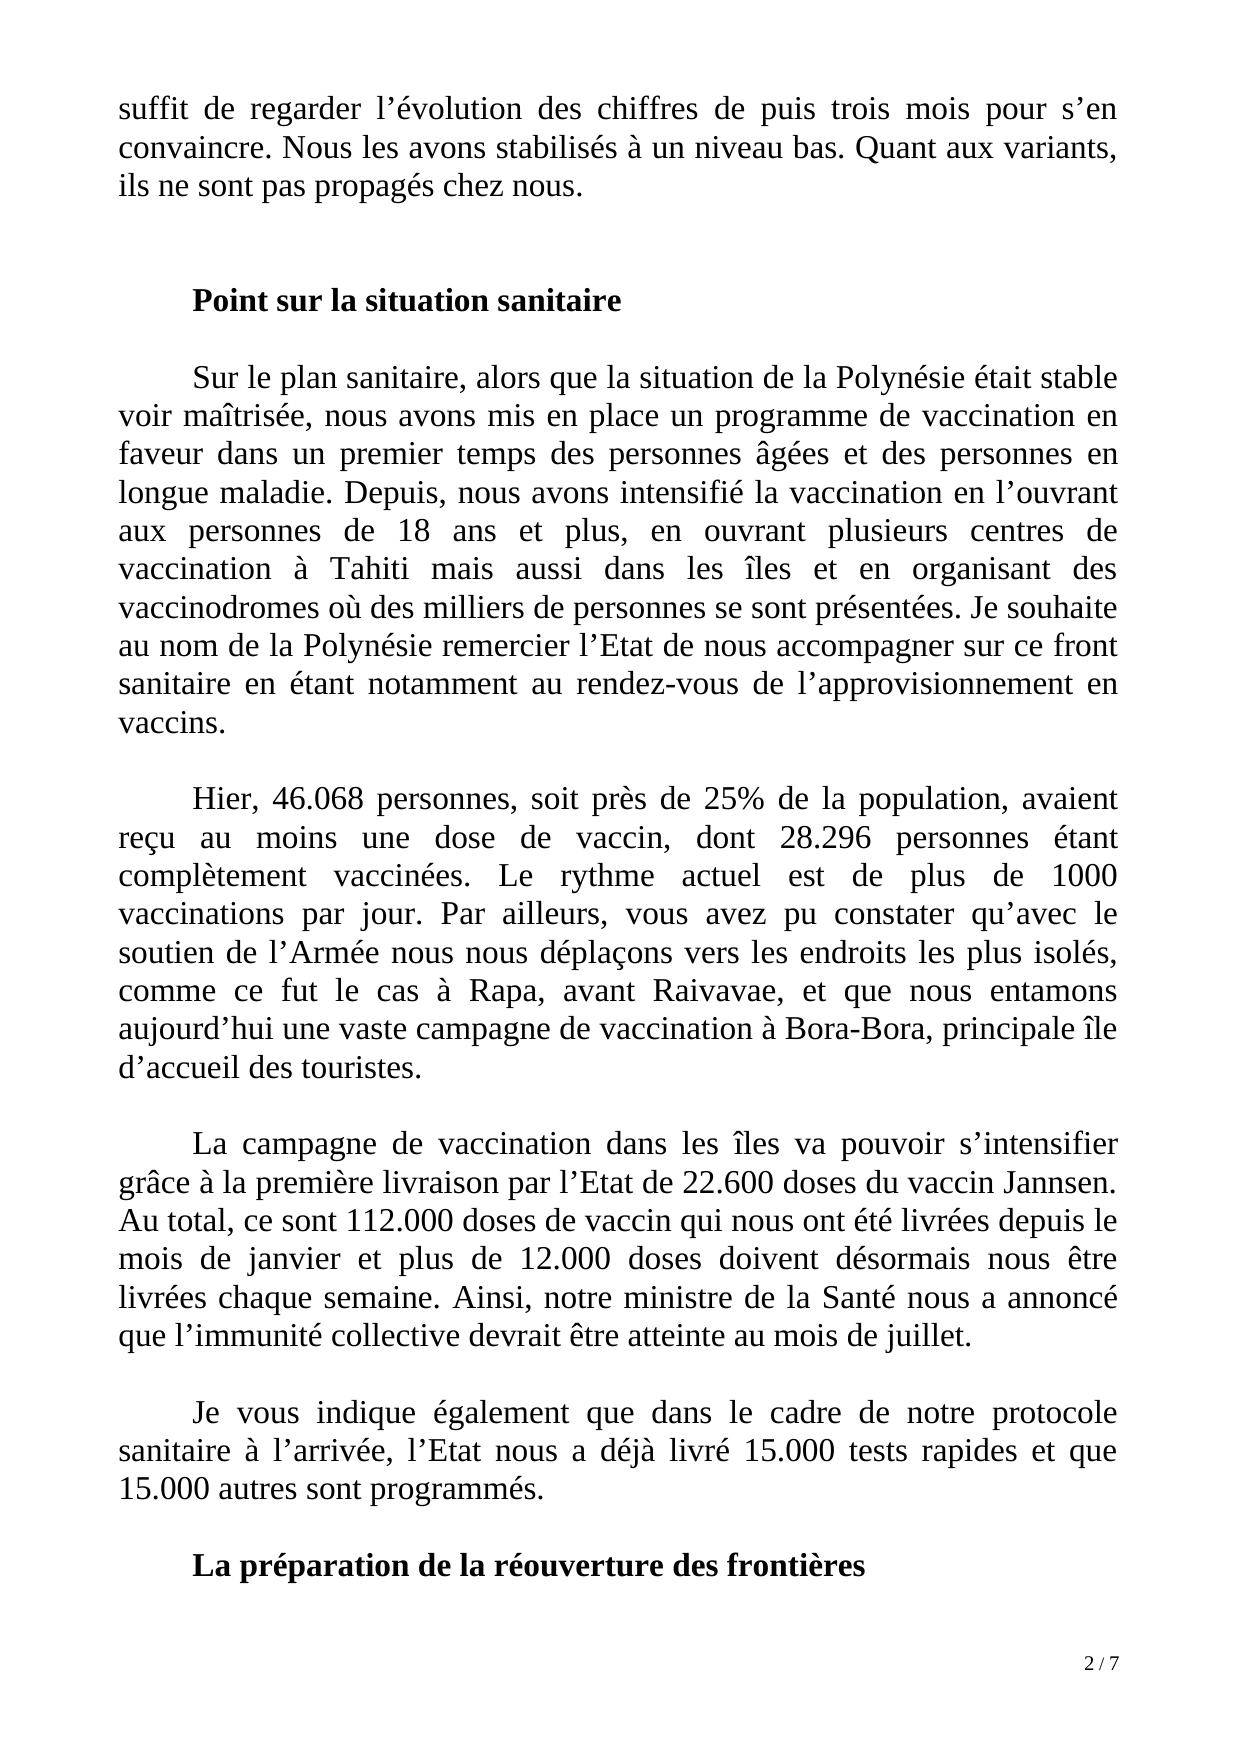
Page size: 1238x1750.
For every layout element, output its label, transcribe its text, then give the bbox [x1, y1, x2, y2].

text Hier, 46.068 personnes, soit près de 25% de la population, avaient reçu au moins une dose de vaccin, dont 28.296 personnes étant complètement vaccinées. Le rythme actuel est de plus de 1000 vaccinations par jour. Par ailleurs, vous avez pu constater qu’avec le soutien de l’Armée nous nous déplaçons vers les endroits les plus isolés, comme ce fut le cas à Rapa, avant Raivavae, et que nous entamons aujourd’hui une vaste campagne de vaccination à Bora-Bora, principale île d’accueil des touristes. [118, 779, 1119, 1085]
text Sur le plan sanitaire, alors que la situation de la Polynésie était stable voir maîtrisée, nous avons mis en place un programme de vaccination en faveur dans un premier temps des personnes âgées et des personnes en longue maladie. Depuis, nous avons intensifié la vaccination en l’ouvrant aux personnes de 18 ans et plus, en ouvrant plusieurs centres de vaccination à Tahiti mais aussi dans les îles et en organisant des vaccinodromes où des milliers de personnes se sont présentées. Je souhaite au nom de la Polynésie remercier l’Etat de nous accompagner sur ce front sanitaire en étant notamment au rendez-vous de l’approvisionnement en vaccins. [118, 357, 1119, 740]
text Point sur la situation sanitaire [118, 280, 1119, 319]
text Je vous indique également que dans le cadre de notre protocole sanitaire à l’arrivée, l’Etat nous a déjà livré 15.000 tests rapides et que 15.000 autres sont programmés. [118, 1392, 1119, 1507]
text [118, 89, 1119, 204]
text La préparation de la réouverture des frontières [118, 1545, 1119, 1584]
text La campagne de vaccination dans les îles va pouvoir s’intensifier grâce à la première livraison par l’Etat de 22.600 doses du vaccin Jannsen. Au total, ce sont 112.000 doses de vaccin qui nous ont été livrées depuis le mois de janvier et plus de 12.000 doses doivent désormais nous être livrées chaque semaine. Ainsi, notre ministre de la Santé nous a annoncé que l’immunité collective devrait être atteinte au mois de juillet. [118, 1124, 1119, 1354]
